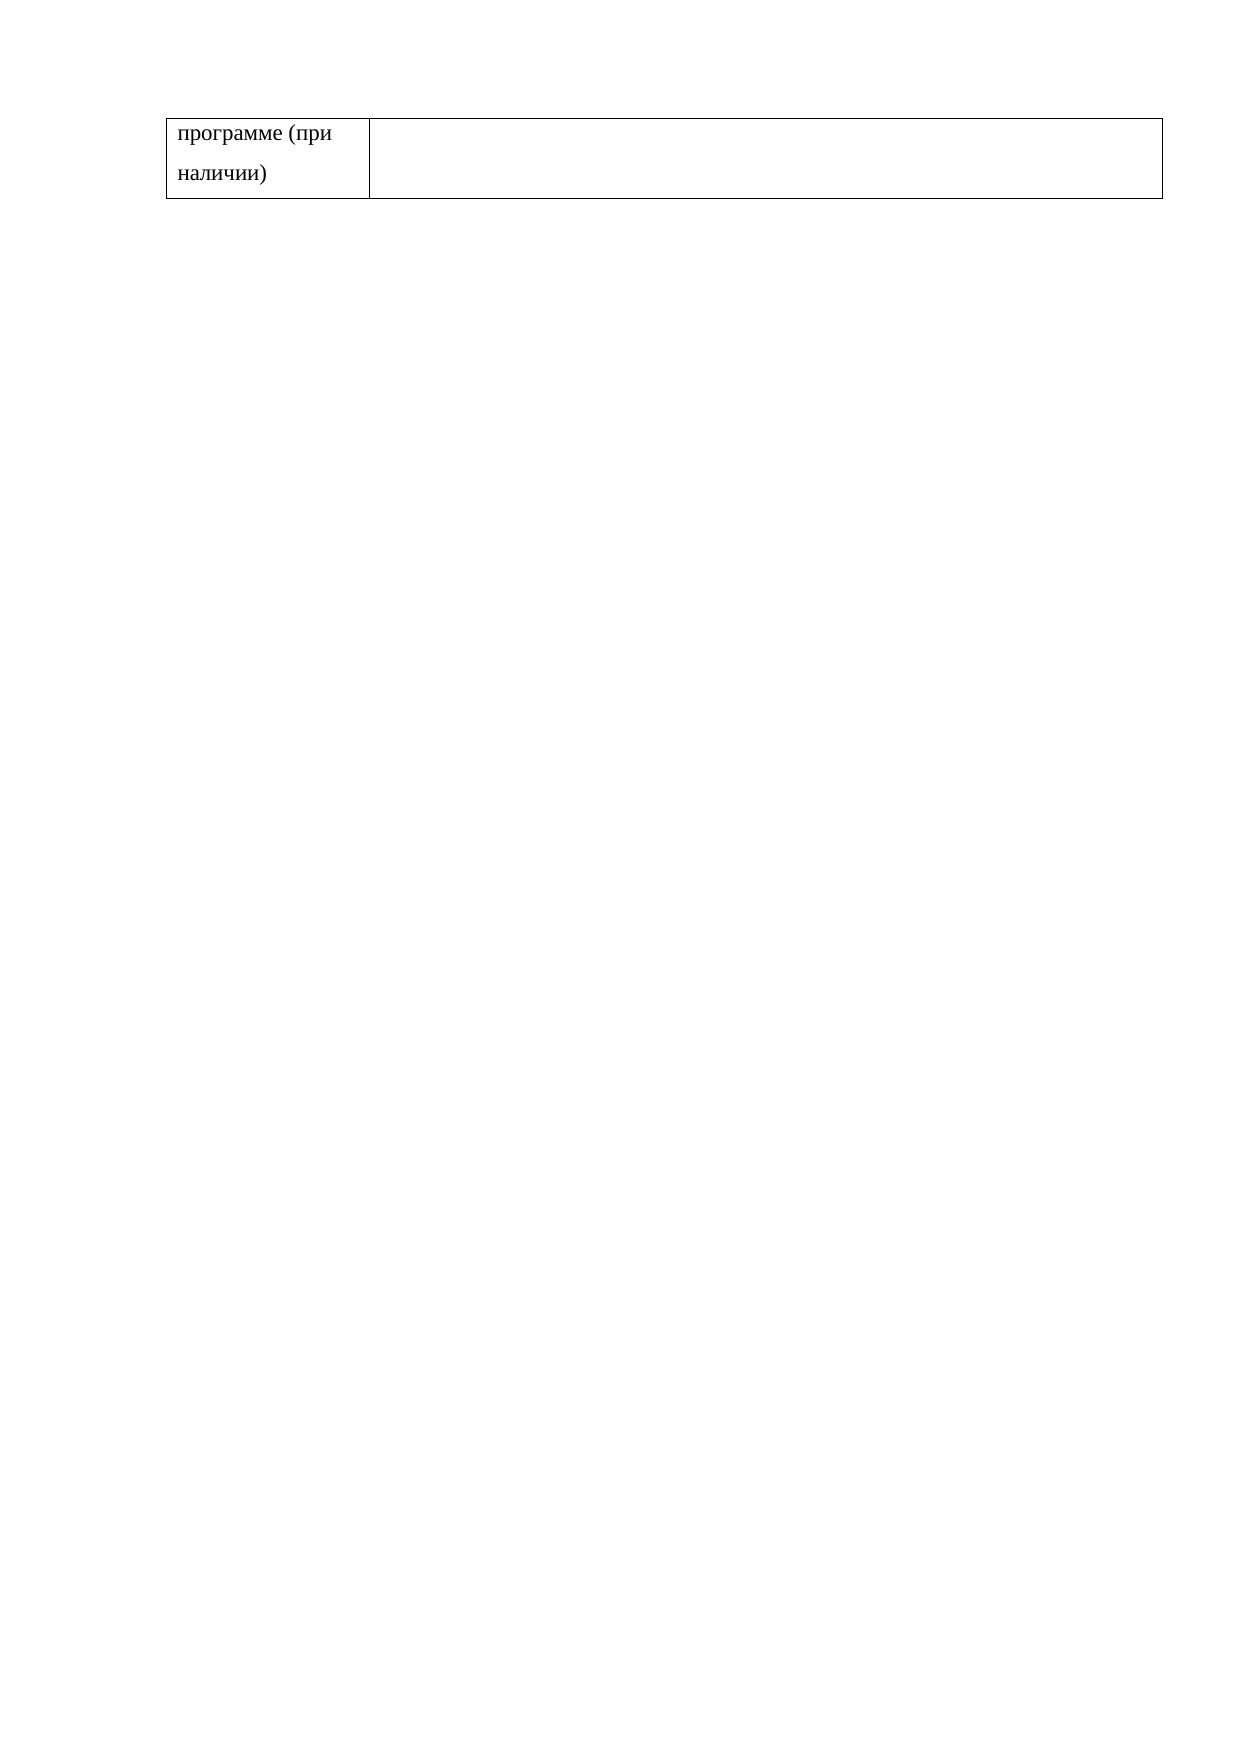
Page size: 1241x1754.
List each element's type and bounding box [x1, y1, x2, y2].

table_cell [370, 119, 1162, 198]
table_cell [167, 119, 369, 198]
